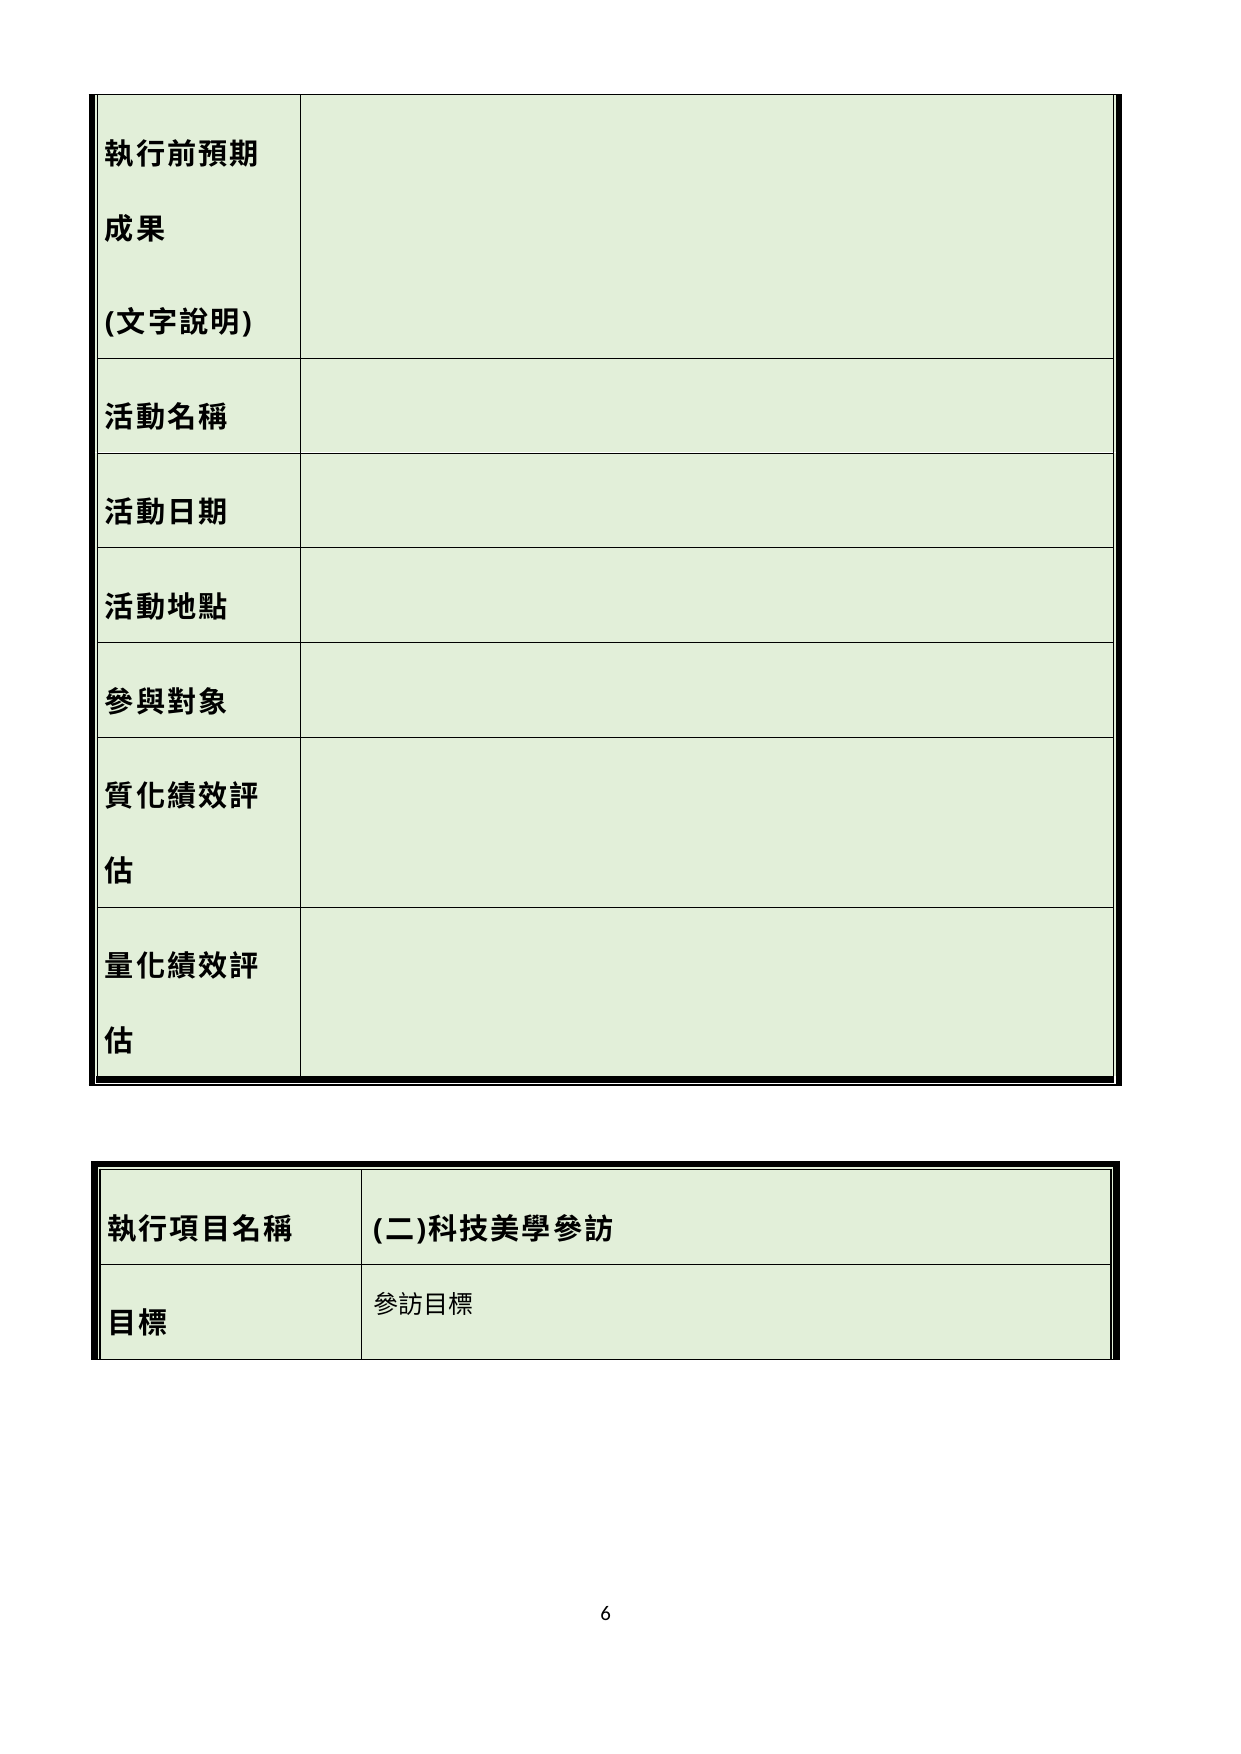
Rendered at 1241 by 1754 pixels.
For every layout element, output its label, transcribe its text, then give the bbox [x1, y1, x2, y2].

table_header (二)科技美學參訪 [362, 1170, 1110, 1264]
table_cell [301, 908, 1113, 1076]
table_header 執行項目名稱 [101, 1170, 361, 1264]
table_cell [301, 738, 1113, 907]
table_cell 活動名稱 [98, 359, 300, 452]
table_cell [301, 643, 1113, 737]
table_cell 目標 [101, 1265, 361, 1359]
table_cell 執行前預期成果 (文字說明) [98, 95, 300, 358]
table_cell 參與對象 [98, 643, 300, 737]
table_cell 活動地點 [98, 548, 300, 642]
table_cell 參訪目標 [362, 1265, 1110, 1359]
table_cell [301, 359, 1113, 452]
table_cell 量化績效評估 [98, 908, 300, 1076]
table_cell 活動日期 [98, 454, 300, 547]
table_cell [301, 548, 1113, 642]
table_cell [301, 95, 1113, 358]
table_cell 質化績效評估 [98, 738, 300, 907]
table_cell [301, 454, 1113, 547]
